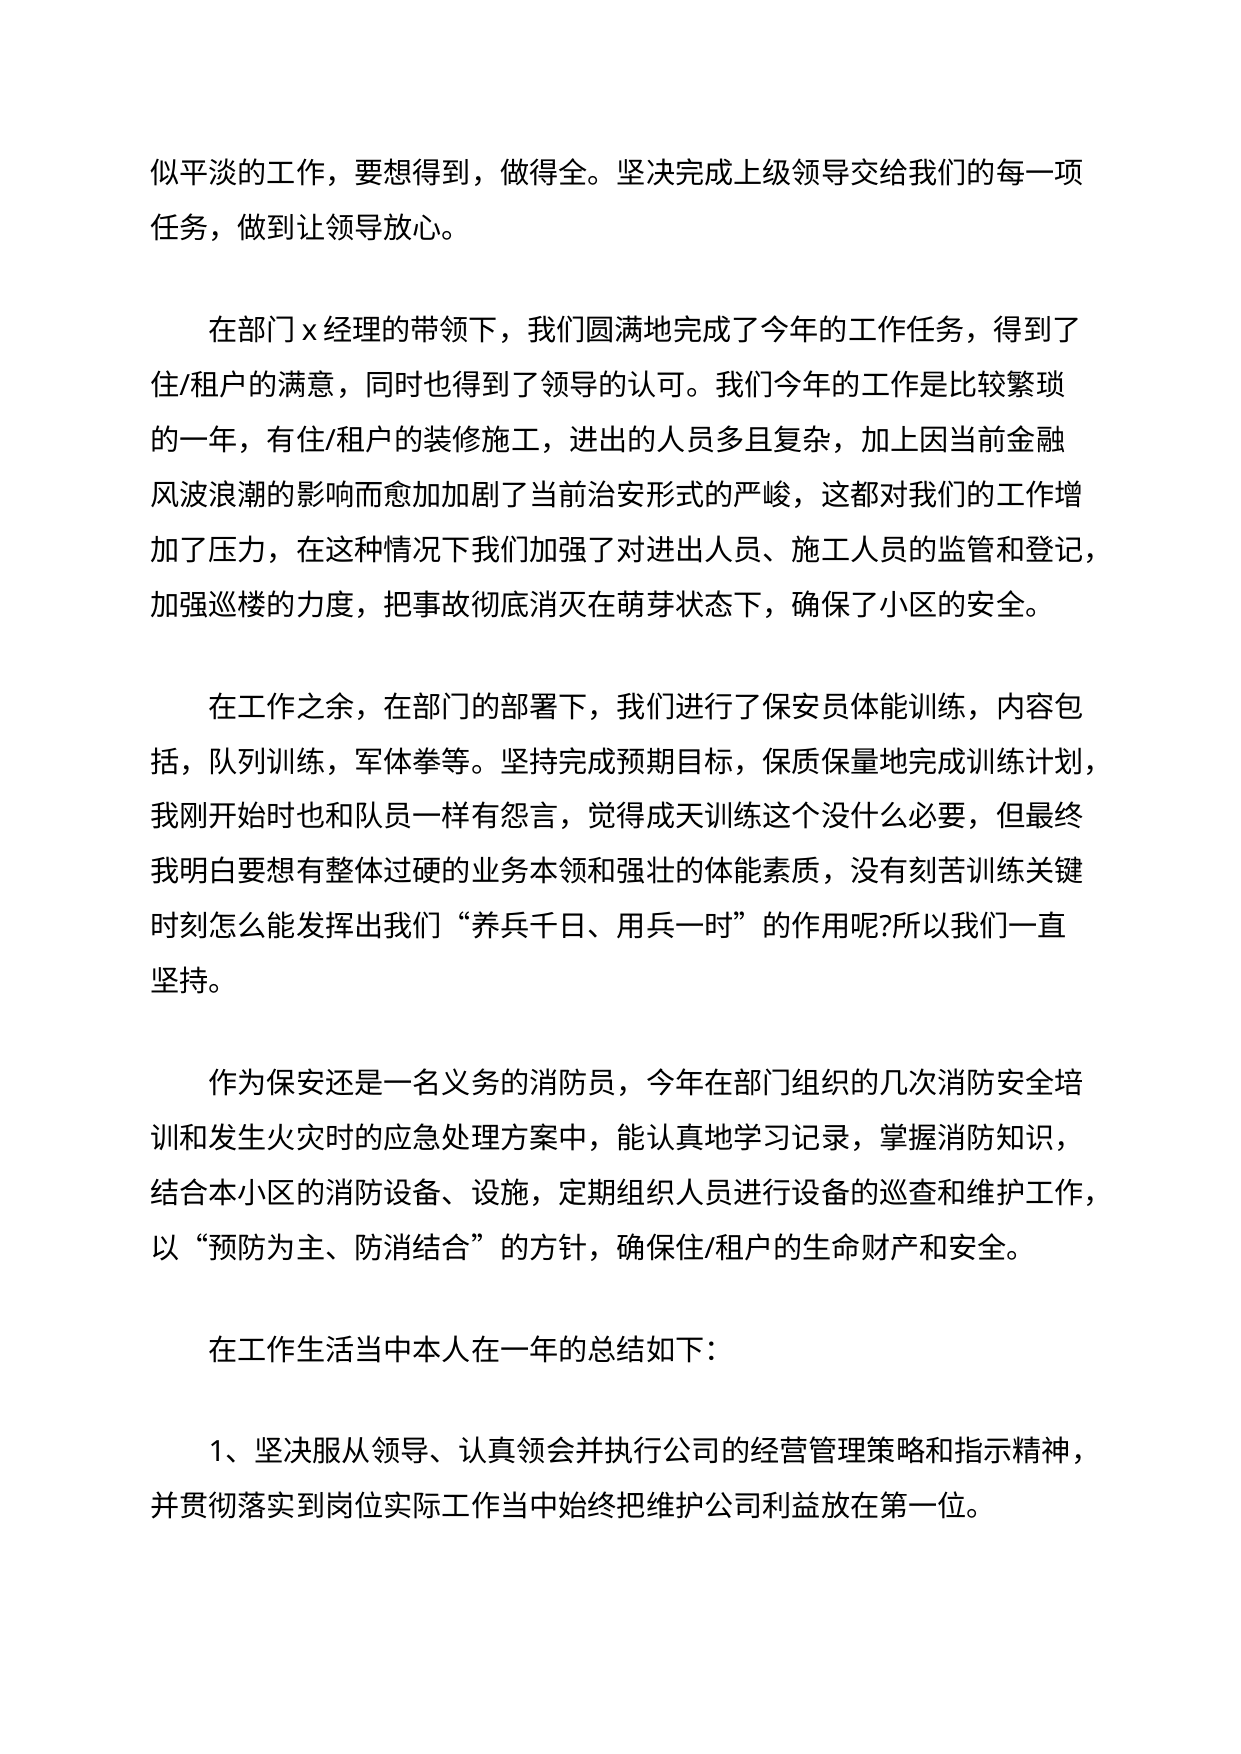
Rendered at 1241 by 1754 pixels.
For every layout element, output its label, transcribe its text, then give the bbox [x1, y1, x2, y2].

text 在部门x经理的带领下，我们圆满地完成了今年的工作任务，得到了住/租户的满意，同时也得到了领导的认可。我们今年的工作是比较繁琐的一年，有住/租户的装修施工，进出的人员多且复杂，加上因当前金融风波浪潮的影响而愈加加剧了当前治安形式的严峻，这都对我们的工作增加了压力，在这种情况下我们加强了对进出人员、施工人员的监管和登记，加强巡楼的力度，把事故彻底消灭在萌芽状态下，确保了小区的安全。 [150, 307, 1090, 624]
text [150, 150, 1090, 247]
text 作为保安还是一名义务的消防员，今年在部门组织的几次消防安全培训和发生火灾时的应急处理方案中，能认真地学习记录，掌握消防知识，结合本小区的消防设备、设施，定期组织人员进行设备的巡查和维护工作，以“预防为主、防消结合”的方针，确保住/租户的生命财产和安全。 [150, 1059, 1090, 1267]
text 1、坚决服从领导、认真领会并执行公司的经营管理策略和指示精神，并贯彻落实到岗位实际工作当中始终把维护公司利益放在第一位。 [150, 1428, 1090, 1525]
text 在工作生活当中本人在一年的总结如下： [150, 1326, 1090, 1368]
text 在工作之余，在部门的部署下，我们进行了保安员体能训练，内容包括，队列训练，军体拳等。坚持完成预期目标，保质保量地完成训练计划，我刚开始时也和队员一样有怨言，觉得成天训练这个没什么必要，但最终我明白要想有整体过硬的业务本领和强壮的体能素质，没有刻苦训练关键时刻怎么能发挥出我们“养兵千日、用兵一时”的作用呢?所以我们一直坚持。 [150, 683, 1090, 1000]
